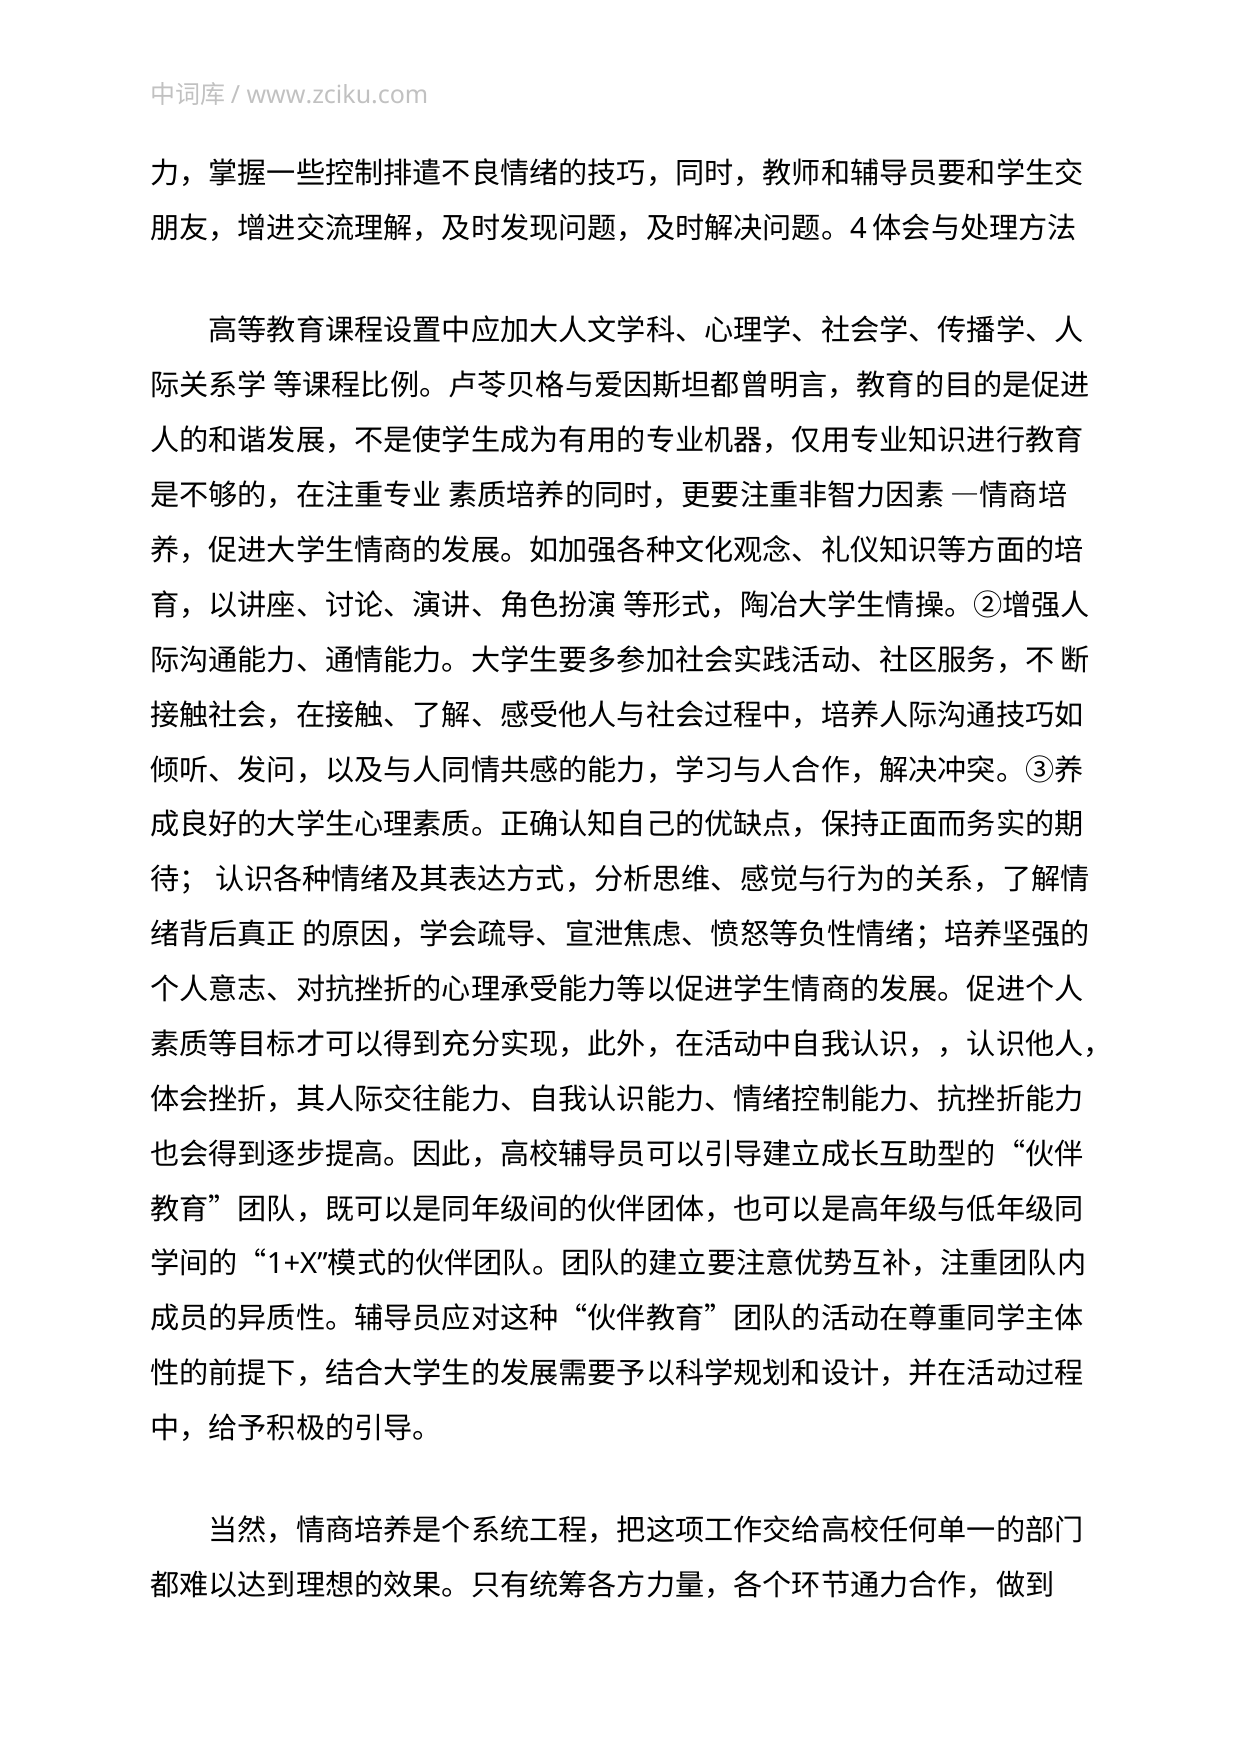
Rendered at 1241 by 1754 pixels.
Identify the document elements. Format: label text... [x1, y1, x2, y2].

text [150, 1507, 1090, 1604]
text 高等教育课程设置中应加大人文学科、心理学、社会学、传播学、人际关系学 等课程比例。卢苓贝格与爱因斯坦都曾明言，教育的目的是促进人的和谐发展，不是使学生成为有用的专业机器，仅用专业知识进行教育是不够的，在注重专业 素质培养的同时，更要注重非智力因素 —情商培养，促进大学生情商的发展。如加强各种文化观念、礼仪知识等方面的培育，以讲座、讨论、演讲、角色扮演 等形式，陶冶大学生情操。②增强人际沟通能力、通情能力。大学生要多参加社会实践活动、社区服务，不 断接触社会，在接触、了解、感受他人与社会过程中，培养人际沟通技巧如倾听、发问，以及与人同情共感的能力，学习与人合作，解决冲突。③养成良好的大学生心理素质。正确认知自己的优缺点，保持正面而务实的期待； 认识各种情绪及其表达方式，分析思维、感觉与行为的关系，了解情绪背后真正 的原因，学会疏导、宣泄焦虑、愤怒等负性情绪；培养坚强的个人意志、对抗挫折的心理承受能力等以促进学生情商的发展。促进个人素质等目标才可以得到充分实现，此外，在活动中自我认识，，认识他人，体会挫折，其人际交往能力、自我认识能力、情绪控制能力、抗挫折能力也会得到逐步提高。因此，高校辅导员可以引导建立成长互助型的“伙伴教育”团队，既可以是同年级间的伙伴团体，也可以是高年级与低年级同学间的“1+X”模式的伙伴团队。团队的建立要注意优势互补，注重团队内成员的异质性。辅导员应对这种“伙伴教育”团队的活动在尊重同学主体性的前提下，结合大学生的发展需要予以科学规划和设计，并在活动过程中，给予积极的引导。 [150, 307, 1090, 1447]
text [150, 150, 1090, 247]
